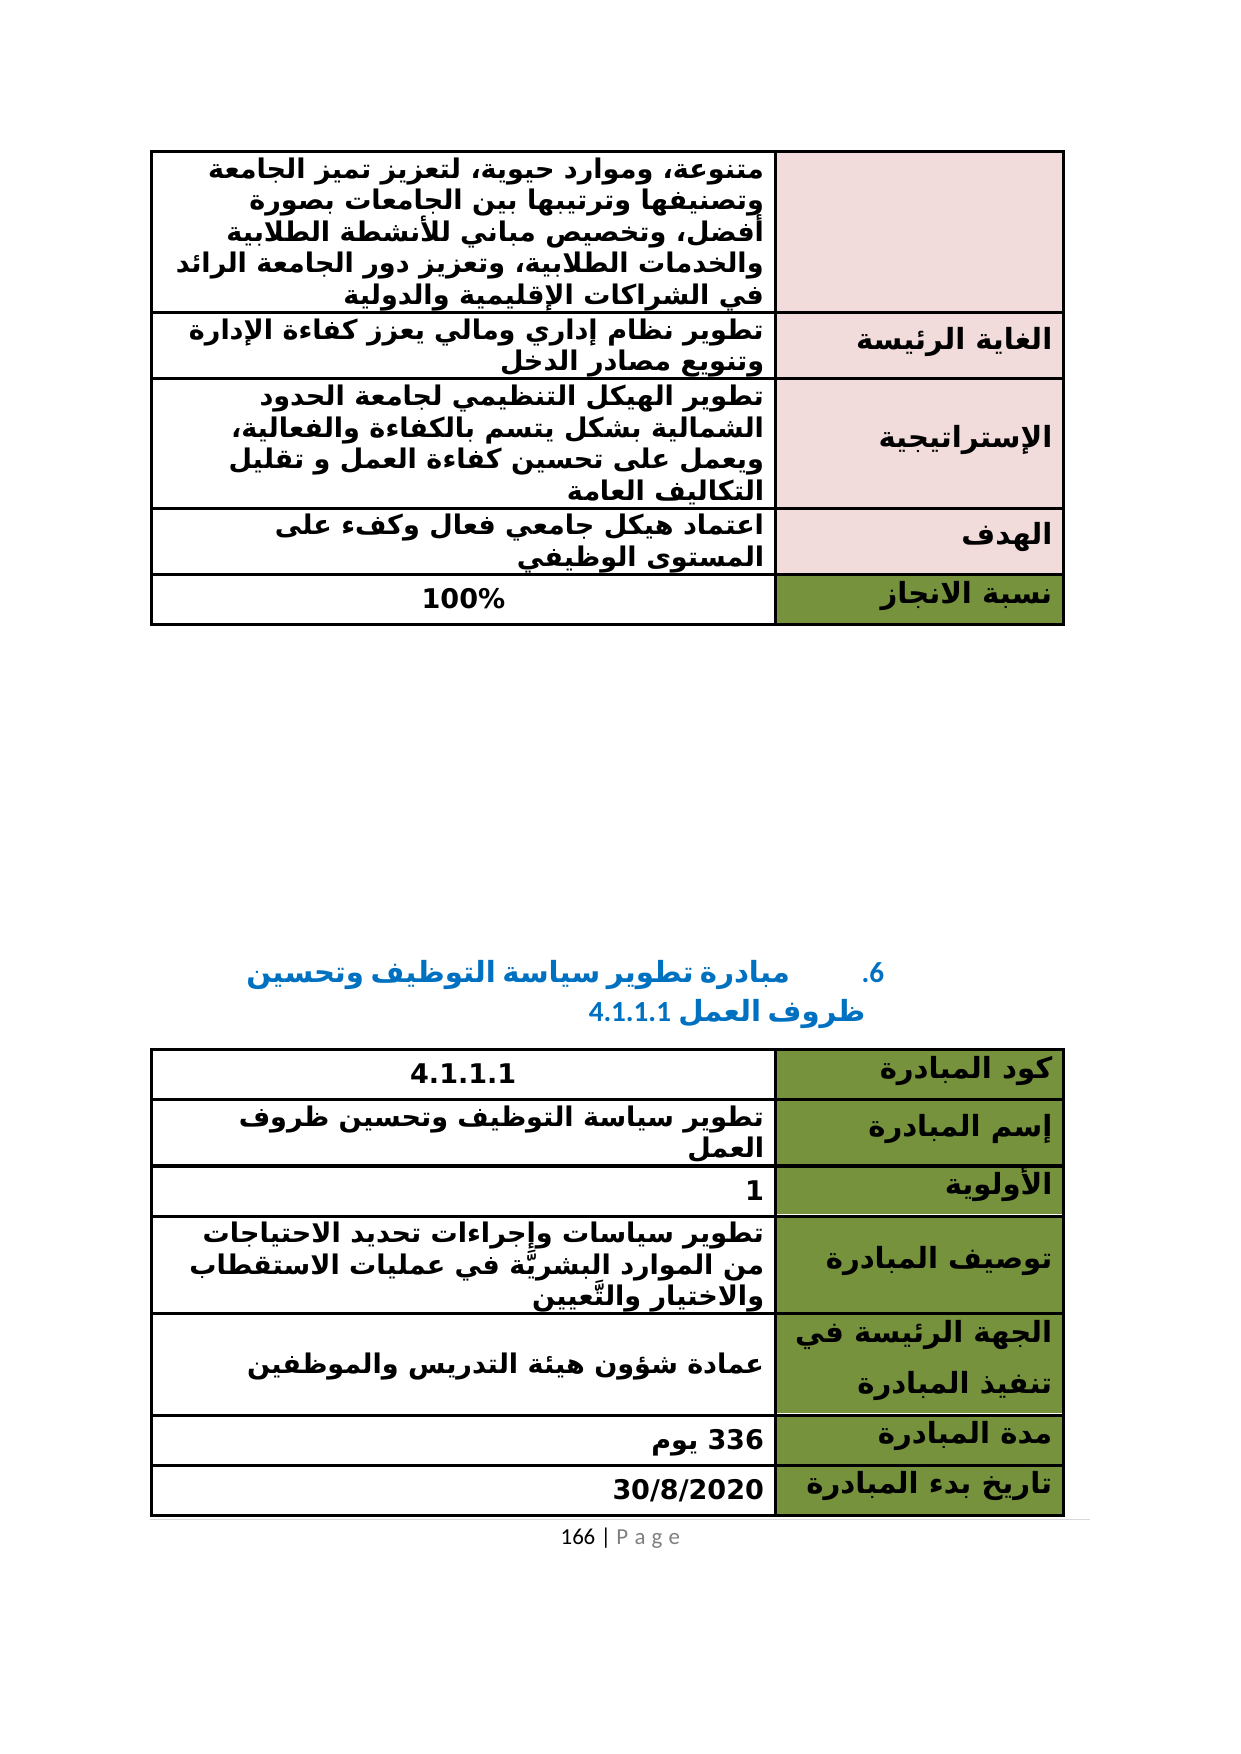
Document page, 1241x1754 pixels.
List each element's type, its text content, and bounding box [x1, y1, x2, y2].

table_cell الغاية الرئيسة [777, 314, 1062, 377]
table_cell تاريخ بدء المبادرة [777, 1467, 1062, 1514]
table_cell الجهة الرئيسة في تنفيذ المبادرة [777, 1315, 1062, 1413]
list مبادرة تطوير سياسة التوظيف وتحسين ظروف العمل 4.1.1.1 [150, 954, 884, 1028]
table_cell توصيف المبادرة [777, 1218, 1062, 1312]
table_cell 1 [153, 1168, 774, 1214]
table_header كود المبادرة [777, 1051, 1062, 1098]
table_cell تطوير نظام إداري ومالي يعزز كفاءة الإدارة وتنويع مصادر الدخل [153, 314, 774, 377]
table_cell اعتماد هيكل جامعي فعال وكفء على المستوى الوظيفي [153, 510, 774, 573]
table_cell تطوير الهيكل التنظيمي لجامعة الحدود الشمالية بشكل يتسم بالكفاءة والفعالية، ويعمل على تحسين كفاءة العمل و تقليل التكاليف العامة [153, 380, 774, 507]
table_cell تطوير سياسة التوظيف وتحسين ظروف العمل [153, 1101, 774, 1164]
table_cell عمادة شؤون هيئة التدريس والموظفين [153, 1315, 774, 1413]
table_cell الهدف [777, 510, 1062, 573]
table_cell نسبة الانجاز [777, 576, 1062, 623]
table_cell 100% [153, 576, 774, 623]
table_cell تطوير سياسات وإجراءات تحديد الاحتياجات من الموارد البشريَّة في عمليات الاستقطاب والاختيار والتَّعيين [153, 1218, 774, 1312]
table_cell إسم المبادرة [777, 1101, 1062, 1164]
table_cell 336 يوم [153, 1417, 774, 1464]
table_header 4.1.1.1 [153, 1051, 774, 1098]
table_cell الإستراتيجية [777, 380, 1062, 507]
table_cell التوجه [777, 153, 1062, 311]
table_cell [153, 153, 774, 311]
table_cell 30/8/2020 [153, 1467, 774, 1514]
table_cell مدة المبادرة [777, 1417, 1062, 1464]
table_cell الأولوية [777, 1168, 1062, 1214]
